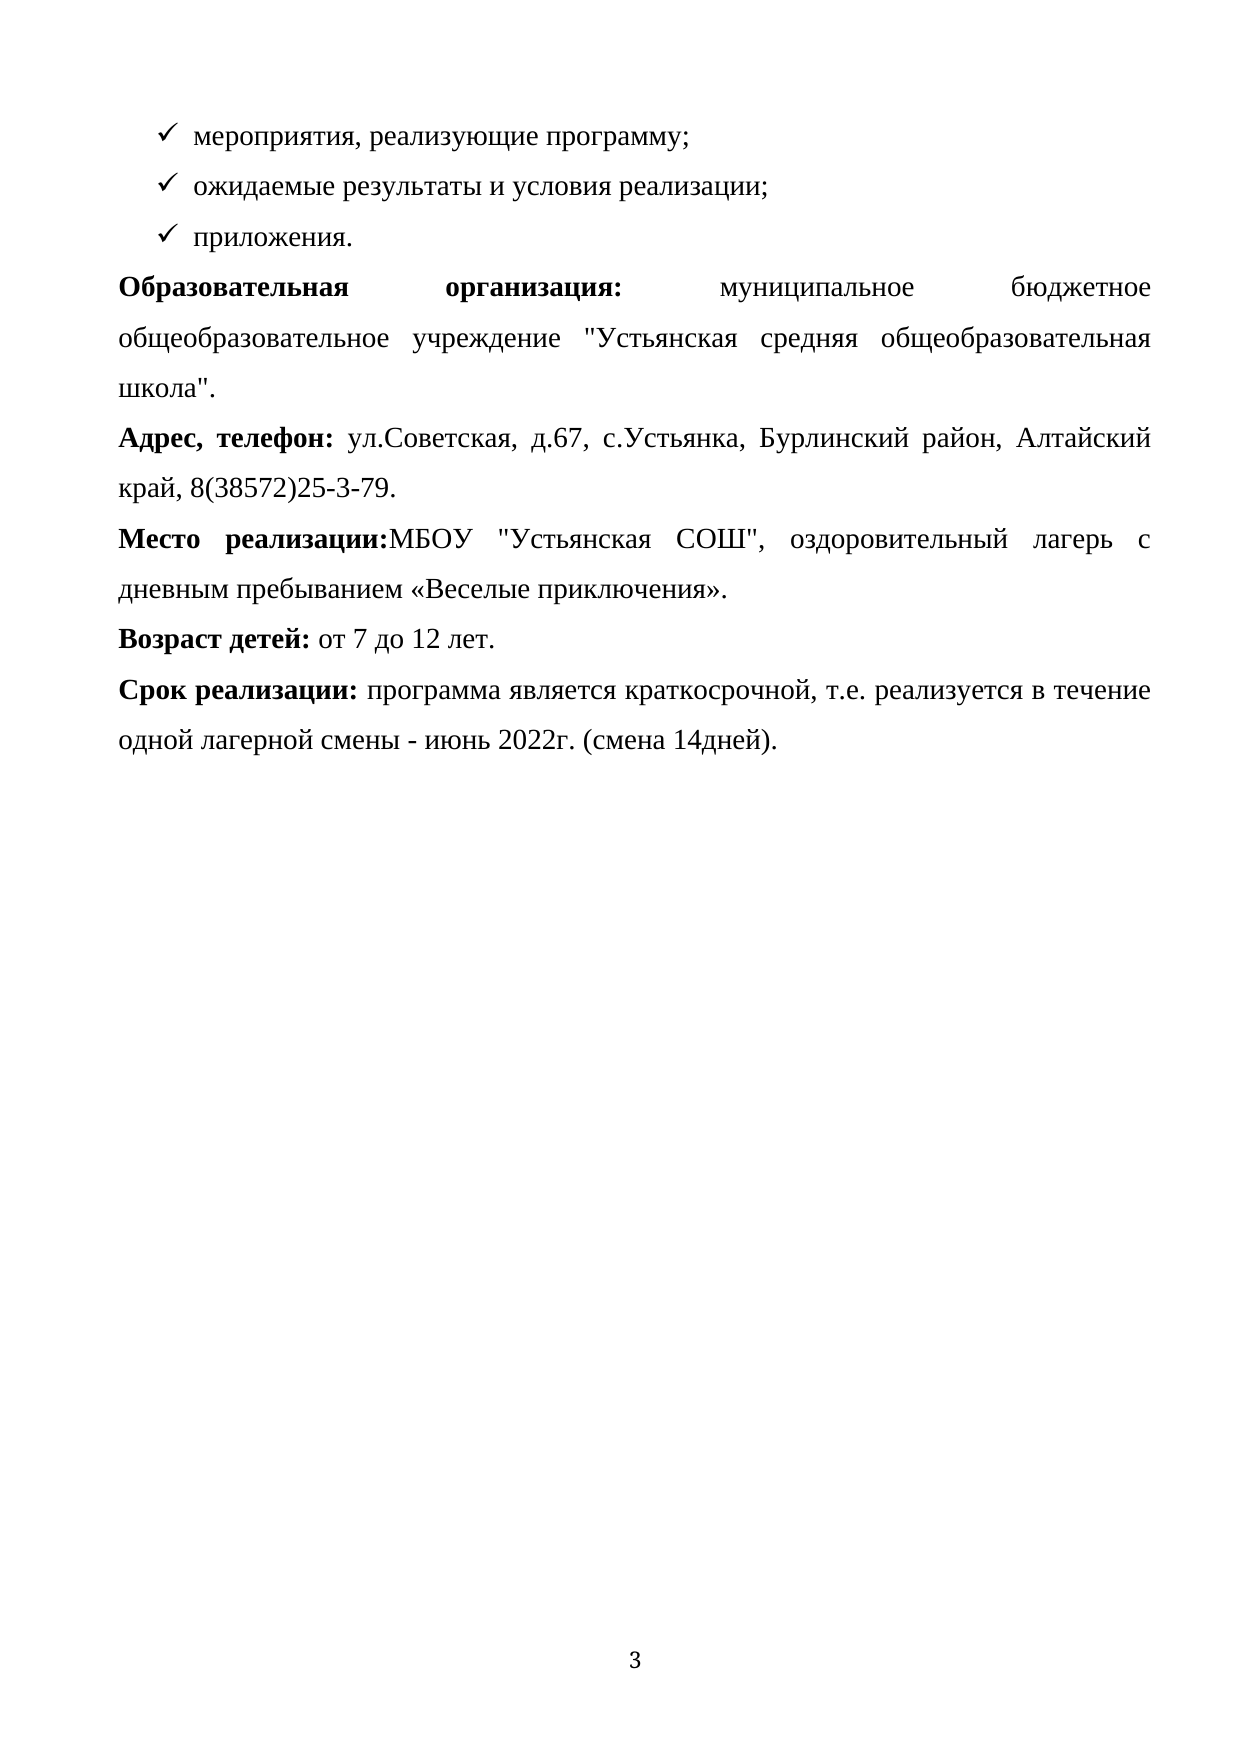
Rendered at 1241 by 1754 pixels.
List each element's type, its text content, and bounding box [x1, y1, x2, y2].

list Возраст детей: от 7 до 12 лет. [118, 622, 1152, 655]
list приложения. [156, 219, 1152, 253]
list Срок реализации: программа является краткосрочной, т.е. реализуется в течение одной лагерной смены - июнь 2022г. (смена 14дней). [118, 672, 1152, 756]
list мероприятия, реализующие программу; [156, 118, 1152, 152]
list ожидаемые результаты и условия реализации; [156, 168, 1152, 202]
list Место реализации:МБОУ "Устьянская СОШ", оздоровительный лагерь с дневным пребыванием «Веселые приключения». [118, 521, 1152, 605]
list Образовательная организация: муниципальное бюджетное общеобразовательное учреждение "Устьянская средняя общеобразовательная школа". [118, 269, 1152, 403]
list Адрес, телефон: ул.Советская, д.67, с.Устьянка, Бурлинский район, Алтайский край, 8(38572)25-3-79. [118, 420, 1152, 504]
